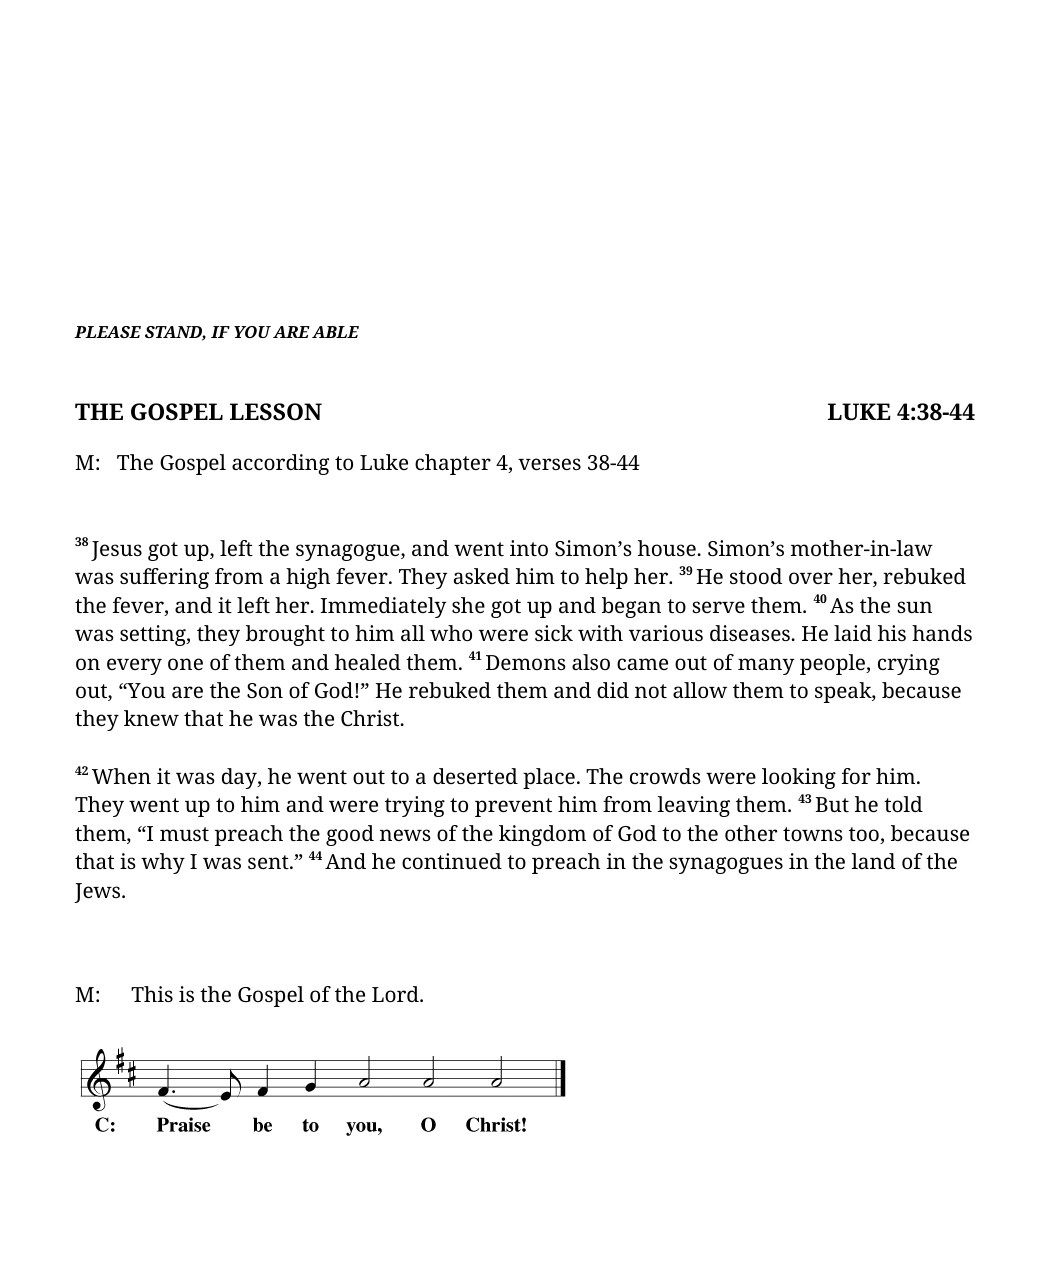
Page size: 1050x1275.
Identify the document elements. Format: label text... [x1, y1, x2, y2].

subtitle PLEASE Stand, if you are able [75, 321, 975, 344]
text 38 Jesus got up, left the synagogue, and went into Simon’s house. Simon’s mother-in-law was suffering from a high fever. They asked him to help her. 39 He stood over her, rebuked the fever, and it left her. Immediately she got up and began to serve them. 40 As the sun was setting, they brought to him all who were sick with various diseases. He laid his hands on every one of them and healed them. 41 Demons also came out of many people, crying out, “You are the Son of God!” He rebuked them and did not allow them to speak, because they knew that he was the Christ. [75, 534, 975, 733]
subtitle THE GOSPEL LESSON LUKE 4:38-44 [75, 396, 975, 427]
picture [75, 1042, 570, 1142]
text M: This is the Gospel of the Lord. [75, 979, 975, 1008]
text M: The Gospel according to Luke chapter 4, verses 38-44 [75, 448, 975, 476]
text 42 When it was day, he went out to a deserted place. The crowds were looking for him. They went up to him and were trying to prevent him from leaving them. 43 But he told them, “I must preach the good news of the kingdom of God to the other towns too, because that is why I was sent.” 44 And he continued to preach in the synagogues in the land of the Jews. [75, 762, 975, 904]
